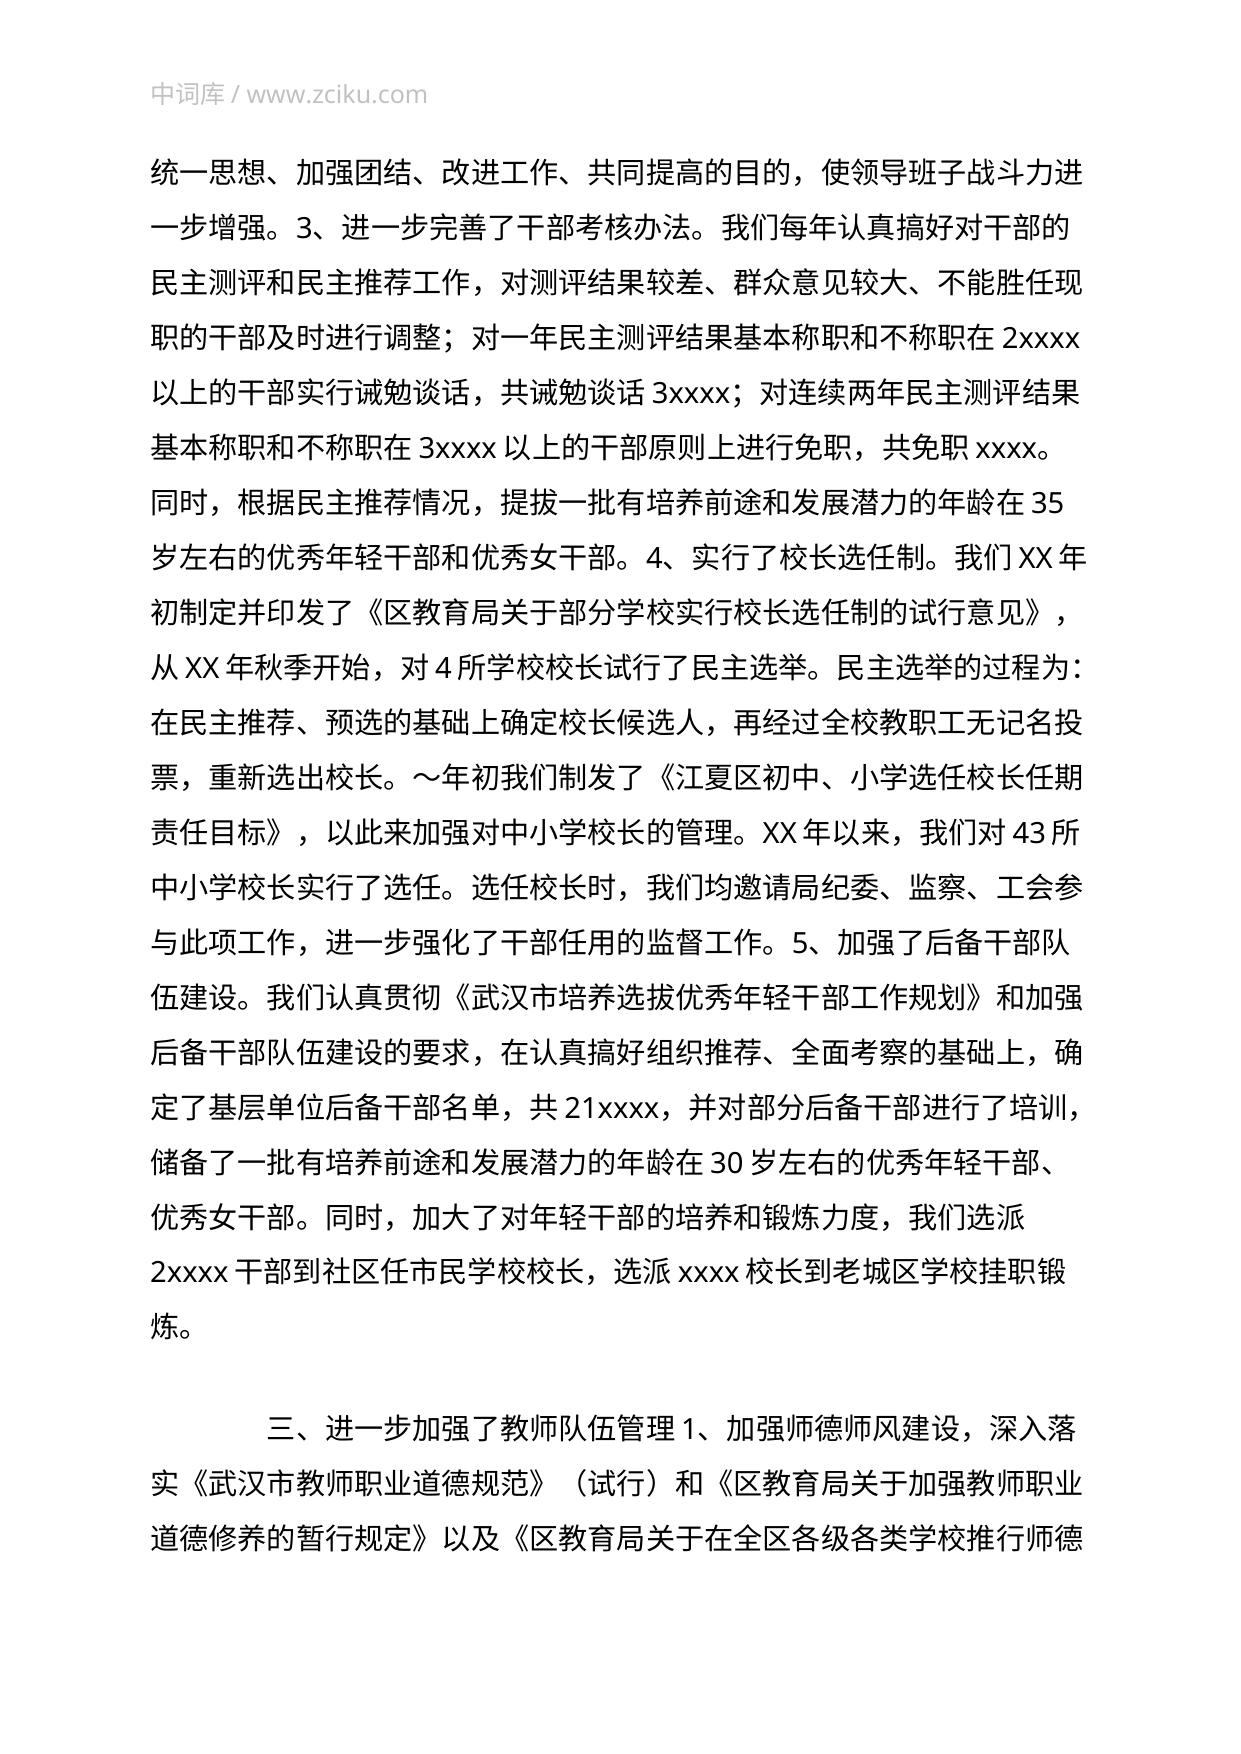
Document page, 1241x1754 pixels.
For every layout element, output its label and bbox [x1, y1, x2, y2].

text [150, 150, 1090, 1346]
text [150, 1406, 1090, 1558]
